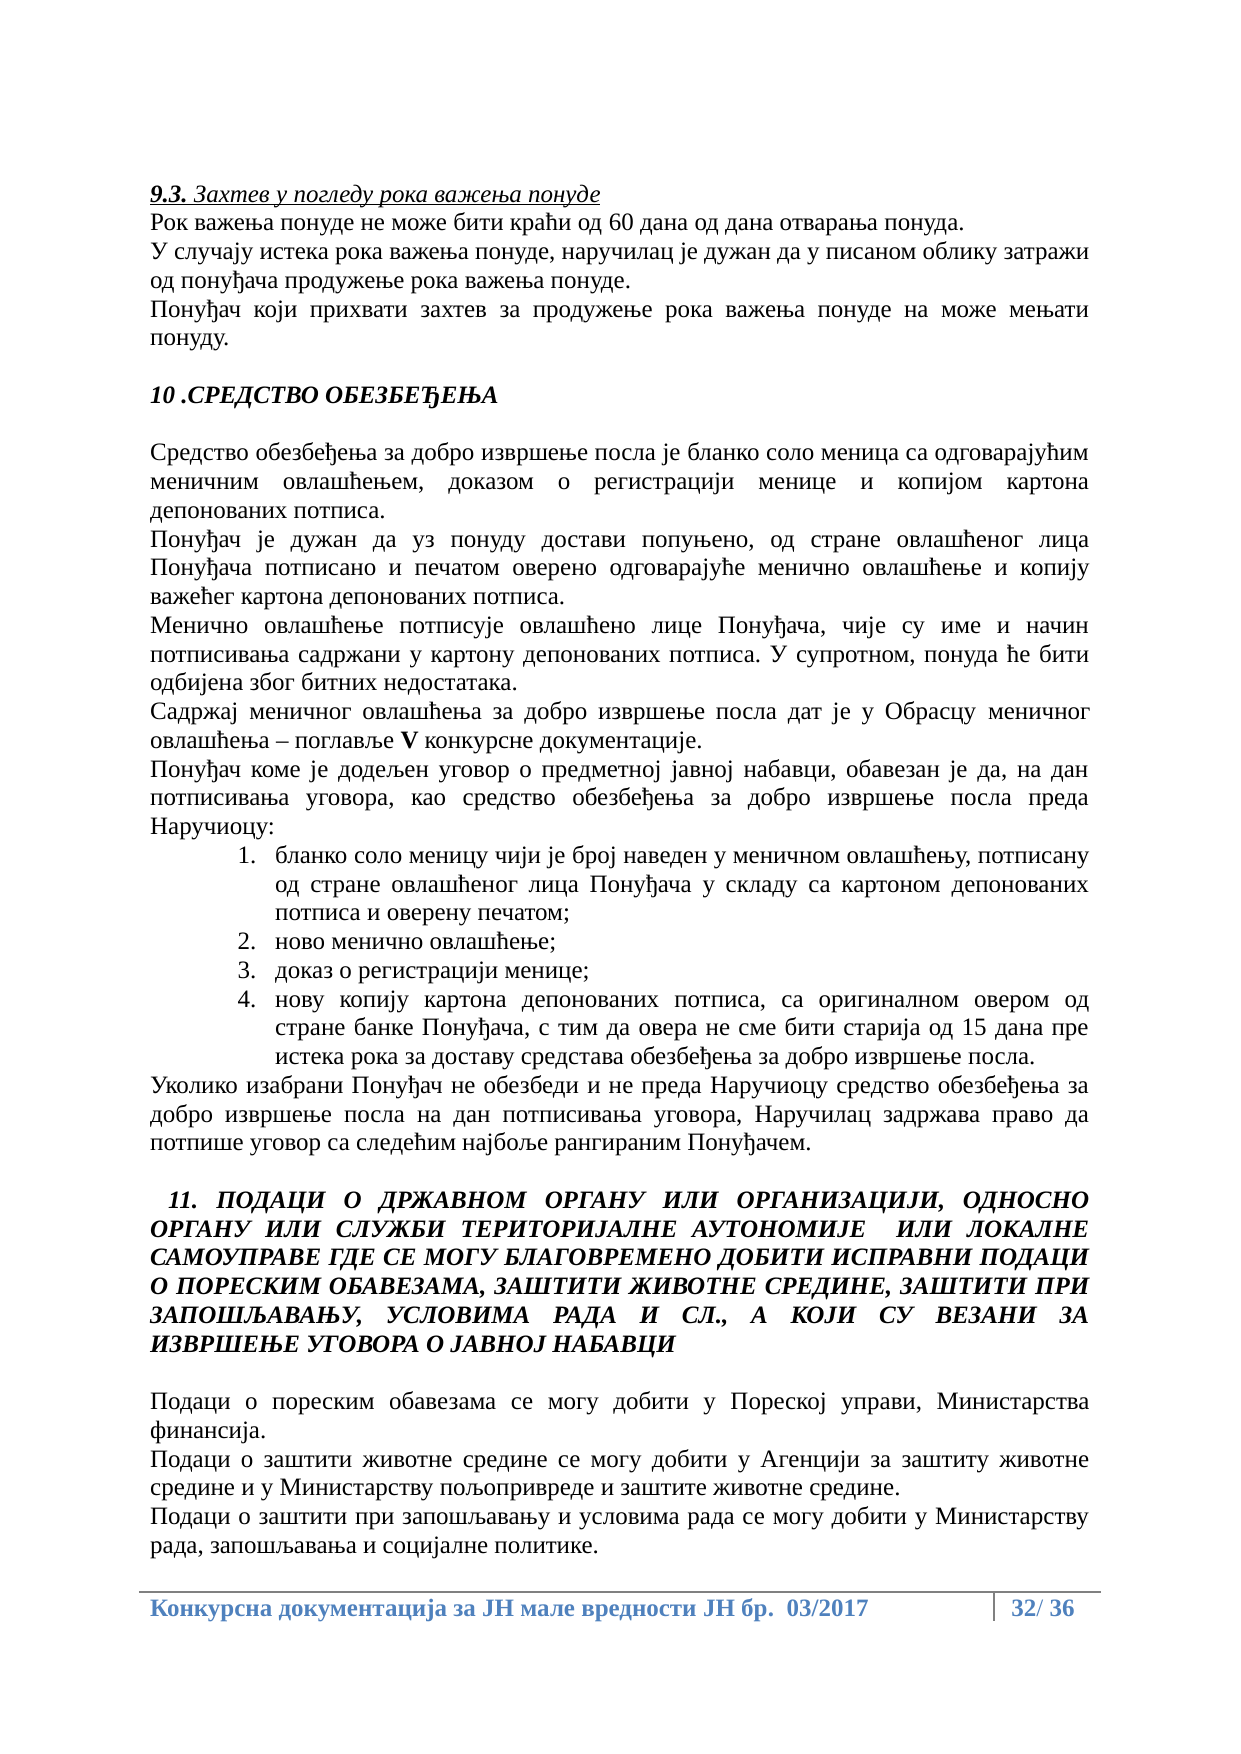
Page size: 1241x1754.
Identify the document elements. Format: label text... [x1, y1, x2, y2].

list ново менично овлашћење; [237, 926, 1090, 955]
list нову копију картона депонованих потписа, са оригиналном овером од стране банке Понуђача, с тим да овера не сме бити старија од 15 дана пре истека рока за доставу средстава обезбеђења за добро извршење посла. [237, 984, 1090, 1070]
text Менично овлашћење потписује овлашћено лице Понуђача, чије су име и начин потписивања садржани у картону депонованих потписа. У супротном, понуда ће бити одбијена због битних недостатака. [150, 610, 1090, 696]
text 10 .СРЕДСТВО ОБЕЗБЕЂЕЊА [150, 380, 1090, 409]
text У случају истека рока важења понуде, наручилац је дужан да у писаном облику затражи од понуђача продужење рока важења понуде. [150, 236, 1090, 294]
list бланко соло меницу чији је број наведен у меничном овлашћењу, потписану од стране овлашћеног лица Понуђача у складу са картоном депонованих потписа и оверену печатом; [237, 840, 1090, 926]
text Понуђач који прихвати захтев за продужење рока важења понуде на може мењати понуду. [150, 294, 1090, 351]
text Подаци о пореским обавезама се могу добити у Пореској управи, Министарства финансија. [150, 1386, 1090, 1444]
list доказ о регистрацији менице; [237, 955, 1090, 984]
text Садржај меничног овлашћења за добро извршење посла дат је у Обрасцу меничног овлашћења – поглавље V конкурсне документације. [150, 696, 1090, 754]
text Понуђач коме је додељен уговор о предметној јавној набавци, обавезан је да, на дан потписивања уговора, као средство обезбеђења за добро извршење посла преда Наручиоцу: [150, 754, 1090, 840]
text 11. ПОДАЦИ О ДРЖАВНОМ ОРГАНУ ИЛИ ОРГАНИЗАЦИЈИ, ОДНОСНО ОРГАНУ ИЛИ СЛУЖБИ ТЕРИТОРИЈАЛНЕ АУТОНОМИЈЕ ИЛИ ЛОКАЛНЕ САМОУПРАВЕ ГДЕ СЕ МОГУ БЛАГОВРЕМЕНО ДОБИТИ ИСПРАВНИ ПОДАЦИ О ПОРЕСКИМ ОБАВЕЗАМА, ЗАШТИТИ ЖИВОТНЕ СРЕДИНЕ, ЗАШТИТИ ПРИ ЗАПОШЉАВАЊУ, УСЛОВИМА РАДА И СЛ., А КОЈИ СУ ВЕЗАНИ ЗА ИЗВРШЕЊЕ УГОВОРА О ЈАВНОЈ НАБАВЦИ [150, 1185, 1090, 1357]
text Рок важења понуде не може бити краћи од 60 дана од дана отварања понуда. [150, 207, 1090, 236]
text Понуђач је дужан да уз понуду достави попуњено, од стране овлашћеног лица Понуђача потписано и печатом оверено одговарајуће менично овлашћење и копију важећег картона депонованих потписа. [150, 524, 1090, 610]
text Средство обезбеђења за добро извршење посла је бланко соло меница са одговарајућим меничним овлашћењем, доказом о регистрацији менице и копијом картона депонованих потписа. [150, 437, 1090, 524]
text Уколико изабрани Понуђач не обезбеди и не преда Наручиоцу средство обезбеђења за добро извршење посла на дан потписивања уговора, Наручилац задржава право да потпише уговор са следећим најбоље рангираним Понуђачем. [150, 1070, 1090, 1156]
text Подаци о заштити животне средине се могу добити у Агенцији за заштиту животне средине и у Министарству пољопривреде и заштите животне средине. [150, 1444, 1090, 1501]
text Подаци о заштити при запошљавању и условима рада се могу добити у Министарству рада, запошљавања и социјалне политике. [150, 1501, 1090, 1559]
text 9.3. Захтев у погледу рока важења понуде [150, 179, 1090, 207]
